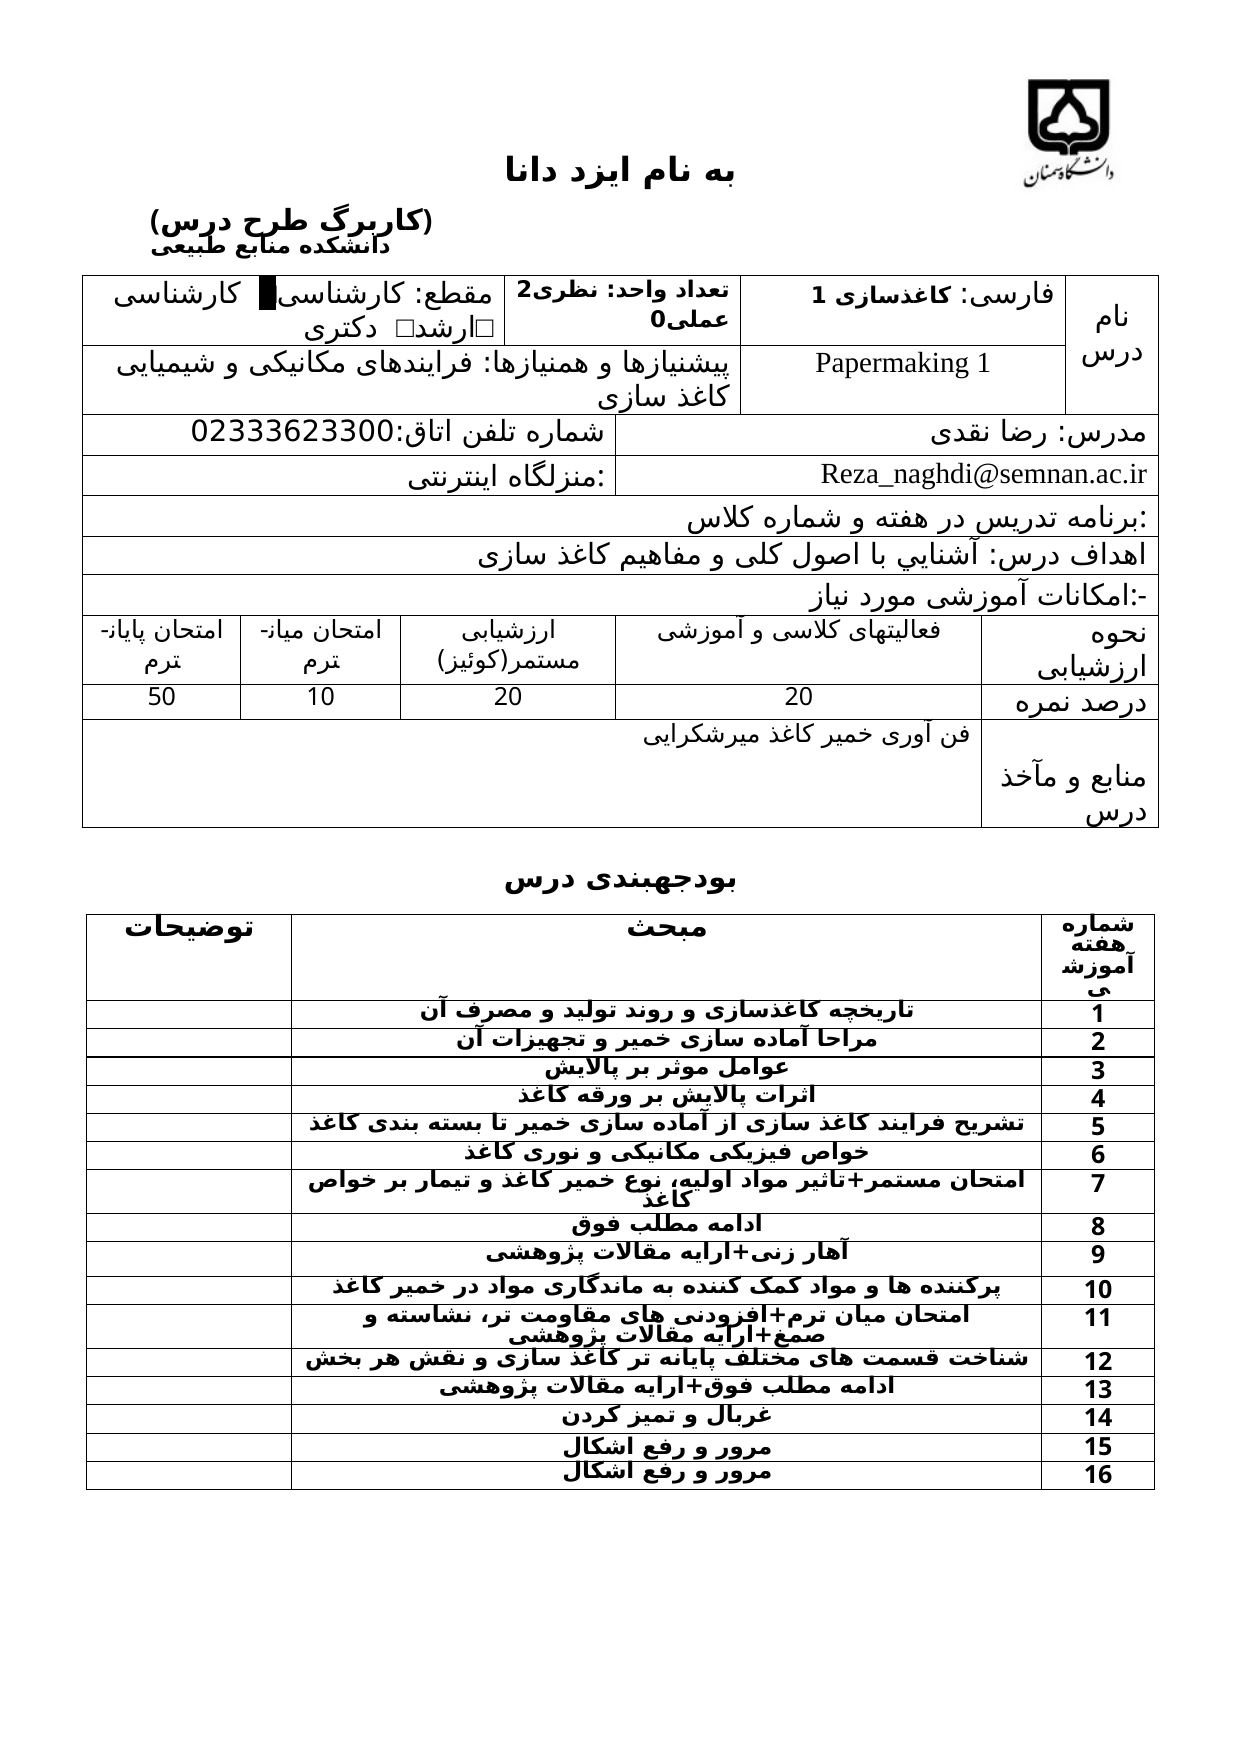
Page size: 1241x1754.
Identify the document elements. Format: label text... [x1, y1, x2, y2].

table_cell [87, 1142, 291, 1169]
table_cell مرور و رفع اشکال [292, 1434, 1041, 1461]
table_cell [87, 1305, 291, 1348]
table_cell 7 [1042, 1170, 1154, 1213]
table_cell 12 [1042, 1349, 1154, 1376]
table_cell امتحان مستمر+تاثیر مواد اولیه، نوع خمیر کاغذ و تیمار بر خواص کاغذ [292, 1170, 1041, 1213]
table_cell 1 [1042, 1001, 1154, 1028]
table_cell [87, 1377, 291, 1404]
table_cell امکانات آموزشی مورد نیاز:- [83, 575, 1158, 615]
table_cell 6 [1042, 1142, 1154, 1169]
table_cell [87, 1214, 291, 1241]
table_cell Reza_naghdi@semnan.ac.ir [616, 456, 1158, 495]
table_cell خواص فیزیکی مکانیکی و نوری کاغذ [292, 1142, 1041, 1169]
text بودجهبندی درس [150, 860, 1090, 894]
picture [1012, 73, 1133, 197]
table_cell [87, 1277, 291, 1304]
table_cell [87, 1058, 291, 1084]
table_cell پرکننده ها و مواد کمک کننده به ماندگاری مواد در خمیر کاغذ [292, 1277, 1041, 1304]
table_header فارسی: کاغذسازی 1 [741, 276, 1065, 344]
text (کاربرگ طرح درس) دانشکده منابع طبیعی [150, 206, 1090, 258]
table_cell امتحان میانترم [241, 616, 400, 684]
table_cell نحوه ارزشیابی [982, 616, 1158, 684]
table_cell [87, 1029, 291, 1056]
table_cell 2 [1042, 1029, 1154, 1056]
table_cell [87, 1434, 291, 1461]
table_header مقطع: کارشناسی□ کارشناسی ارشد□ دکتری□ [83, 276, 504, 344]
table_cell شماره تلفن اتاق:02333623300 [83, 415, 615, 455]
table_header نام درس [1066, 276, 1158, 413]
table_cell 9 [1042, 1242, 1154, 1276]
table_cell مراحا آماده سازی خمیر و تجهیزات آن [292, 1029, 1041, 1056]
table_cell فعالیتهای کلاسی و آموزشی [616, 616, 981, 684]
table_cell امتحان پایانترم [83, 616, 240, 684]
table_cell Papermaking 1 [741, 346, 1065, 413]
table_cell [87, 1001, 291, 1028]
table_cell اهداف درس: آشنايي با اصول کلی و مفاهیم کاغذ سازی [83, 537, 1158, 573]
table_cell [87, 1114, 291, 1141]
table_header تعداد واحد: نظری2 عملی0 [505, 276, 740, 344]
table_header شماره هفته آموزشی [1042, 915, 1154, 1000]
table_cell [87, 1086, 291, 1113]
table_cell 10 [241, 685, 400, 719]
table_cell امتحان میان ترم+افزودنی های مقاومت تر، نشاسته و صمغ+ارایه مقالات پژوهشی [292, 1305, 1041, 1348]
table_cell 15 [1042, 1434, 1154, 1461]
table_cell ادامه مطلب فوق [292, 1214, 1041, 1241]
table_cell [87, 1462, 291, 1489]
table_cell مدرس: رضا نقدی [616, 415, 1158, 455]
table_cell 16 [1042, 1462, 1154, 1489]
table_cell برنامه تدریس در هفته و شماره کلاس: [83, 496, 1158, 536]
table_cell ارزشیابی مستمر(کوئیز) [401, 616, 615, 684]
table_cell [87, 1405, 291, 1432]
text به نام ایزد دانا [150, 150, 1090, 189]
table_cell 20 [401, 685, 615, 719]
table_cell تاریخچه کاغذسازی و روند تولید و مصرف آن [292, 1001, 1041, 1028]
table_cell اثرات پالایش بر ورقه کاغذ [292, 1086, 1041, 1113]
table_cell 20 [616, 685, 981, 719]
table_cell مرور و رفع اشکال [292, 1462, 1041, 1489]
table_cell 4 [1042, 1086, 1154, 1113]
table_header مبحث [292, 915, 1041, 1000]
table_cell 11 [1042, 1305, 1154, 1348]
table_cell [87, 1242, 291, 1276]
table_cell تشریح فرایند کاغذ سازی از آماده سازی خمیر تا بسته بندی کاغذ [292, 1114, 1041, 1141]
table_cell [87, 1170, 291, 1213]
table_cell منزلگاه اینترنتی: [83, 456, 615, 495]
table_cell 10 [1042, 1277, 1154, 1304]
table_cell ادامه مطلب فوق+ارایه مقالات پژوهشی [292, 1377, 1041, 1404]
table_cell پیشنیازها و همنیازها: فرایندهای مکانیکی و شیمیایی کاغذ سازی [83, 346, 740, 413]
table_cell 14 [1042, 1405, 1154, 1432]
table_cell شناخت قسمت های مختلف پایانه تر کاغذ سازی و نقش هر بخش [292, 1349, 1041, 1376]
table_cell [87, 1349, 291, 1376]
table_cell 5 [1042, 1114, 1154, 1141]
table_cell 3 [1042, 1058, 1154, 1084]
table_header توضیحات [87, 915, 291, 1000]
table_cell 50 [83, 685, 240, 719]
table_cell منابع و مآخذ درس [982, 720, 1158, 827]
table_cell آهار زنی+ارایه مقالات پژوهشی [292, 1242, 1041, 1276]
table_cell غربال و تمیز کردن [292, 1405, 1041, 1432]
table_cell 8 [1042, 1214, 1154, 1241]
table_cell فن آوری خمیر کاغذ میرشکرایی [83, 720, 981, 827]
table_cell 13 [1042, 1377, 1154, 1404]
table_cell درصد نمره [982, 685, 1158, 719]
table_cell عوامل موثر بر پالایش [292, 1058, 1041, 1084]
